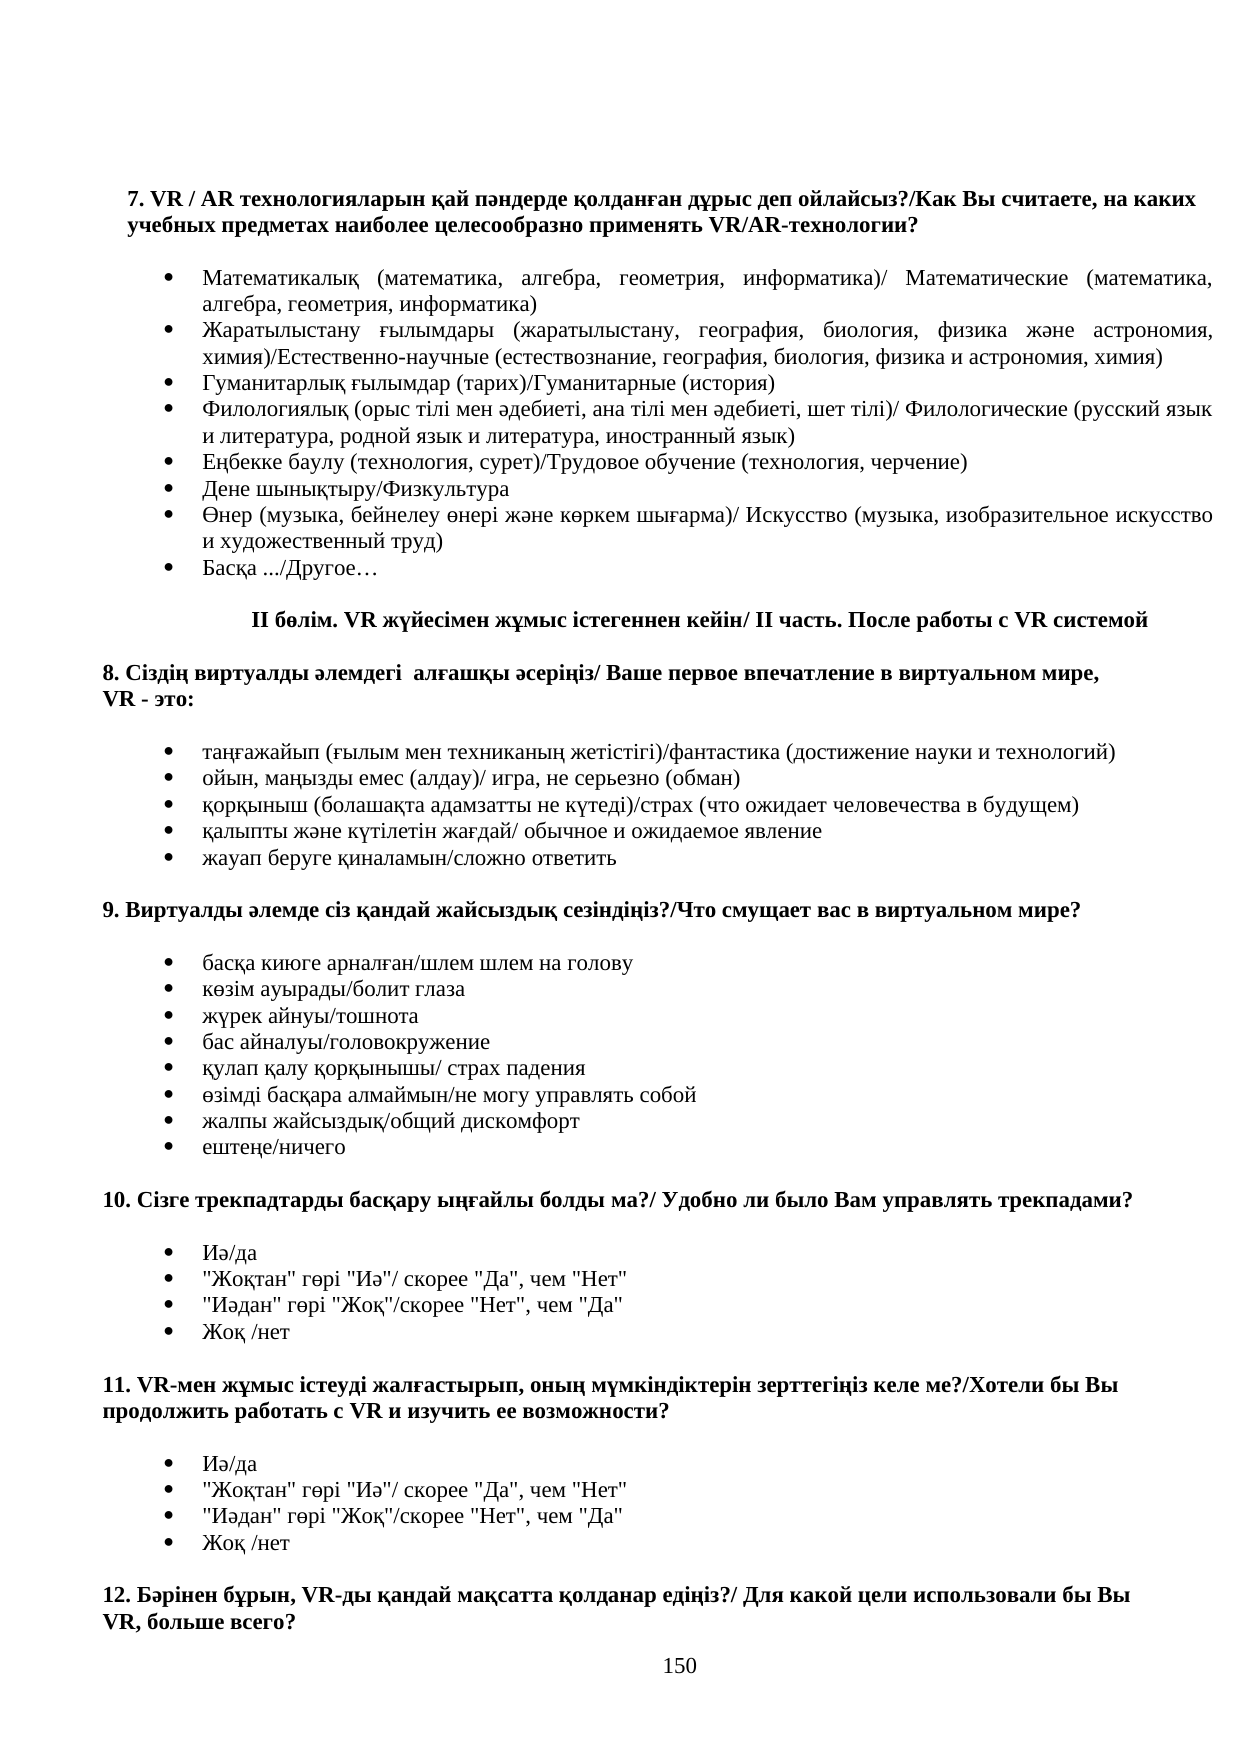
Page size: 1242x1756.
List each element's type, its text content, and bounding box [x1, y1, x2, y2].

list VR - это: [102, 685, 1214, 712]
list Жаратылыстану ғылымдары (жаратылыстану, география, биология, физика және астрономия, химия)/Естественно-научные (естествознание, география, биология, физика и астрономия, химия) [164, 316, 1214, 369]
list 11. VR-мен жұмыс істеуді жалғастырып, оның мүмкіндіктерін зерттегіңіз келе ме?/Хотели бы Вы [102, 1371, 1214, 1397]
list Гуманитарлық ғылымдар (тарих)/Гуманитарные (история) [164, 369, 1214, 396]
list Басқа .../Другое… [164, 554, 1214, 580]
list 10. Сізге трекпадтарды басқару ыңғайлы болды ма?/ Удобно ли было Вам управлять трекпадами? [102, 1186, 1214, 1212]
list жалпы жайсыздық/общий дискомфорт [164, 1107, 1214, 1133]
list ештеңе/ничего [164, 1133, 1214, 1160]
list қалыпты және күтілетін жағдай/ обычное и ожидаемое явление [164, 817, 1214, 843]
list 12. Бәрінен бұрын, VR-ды қандай мақсатта қолданар едіңіз?/ Для какой цели использовали бы Вы [102, 1581, 1214, 1608]
list продолжить работать с VR и изучить ее возможности? [102, 1397, 1214, 1423]
list Жоқ /нет [164, 1529, 1214, 1555]
list ІІ бөлім. VR жүйесімен жұмыс істегеннен кейін/ ІІ часть. После работы с VR системой [177, 606, 1214, 633]
list VR, больше всего? [102, 1608, 1214, 1634]
list "Иәдан" гөрі "Жоқ"/скорее "Нет", чем "Да" [164, 1502, 1214, 1529]
list жауап беруге қиналамын/сложно ответить [164, 843, 1214, 870]
list "Жоқтан" гөрі "Иә"/ скорее "Да", чем "Нет" [164, 1265, 1214, 1292]
list өзімді басқара алмаймын/не могу управлять собой [164, 1081, 1214, 1107]
list Өнер (музыка, бейнелеу өнері және көркем шығарма)/ Искусство (музыка, изобразительное искусство и художественный труд) [164, 501, 1214, 554]
list Жоқ /нет [164, 1318, 1214, 1344]
list жүрек айнуы/тошнота [164, 1002, 1214, 1028]
list "Жоқтан" гөрі "Иә"/ скорее "Да", чем "Нет" [164, 1476, 1214, 1502]
text 7. VR / AR технологияларын қай пәндерде қолданған дұрыс деп ойлайсыз?/Как Вы считаете, на каких учебных предметах наиболее целесообразно применять VR/AR-технологии? [127, 185, 1214, 237]
list 8. Сіздің виртуалды әлемдегі алғашқы әсеріңіз/ Ваше первое впечатление в виртуальном мире, [102, 659, 1214, 685]
list бас айналуы/головокружение [164, 1028, 1214, 1054]
list Математикалық (математика, алгебра, геометрия, информатика)/ Математические (математика, алгебра, геометрия, информатика) [164, 264, 1214, 316]
list Филологиялық (орыс тілі мен әдебиеті, ана тілі мен әдебиеті, шет тілі)/ Филологические (русский язык и литература, родной язык и литература, иностранный язык) [164, 396, 1214, 448]
list Иә/да [164, 1450, 1214, 1476]
list Иә/да [164, 1239, 1214, 1265]
list таңғажайып (ғылым мен техниканың жетістігі)/фантастика (достижение науки и технологий) [164, 738, 1214, 764]
list қулап қалу қорқынышы/ страх падения [164, 1054, 1214, 1081]
list көзім ауырады/болит глаза [164, 975, 1214, 1002]
list басқа киюге арналған/шлем шлем на голову [164, 949, 1214, 975]
list Еңбекке баулу (технология, сурет)/Трудовое обучение (технология, черчение) [164, 448, 1214, 474]
list "Иәдан" гөрі "Жоқ"/скорее "Нет", чем "Да" [164, 1292, 1214, 1318]
list Дене шынықтыру/Физкультура [164, 474, 1214, 501]
list қорқыныш (болашақта адамзатты не күтеді)/страх (что ожидает человечества в будущем) [164, 791, 1214, 817]
list 9. Виртуалды әлемде сіз қандай жайсыздық сезіндіңіз?/Что смущает вас в виртуальном мире? [102, 896, 1214, 923]
list ойын, маңызды емес (алдау)/ игра, не серьезно (обман) [164, 764, 1214, 791]
